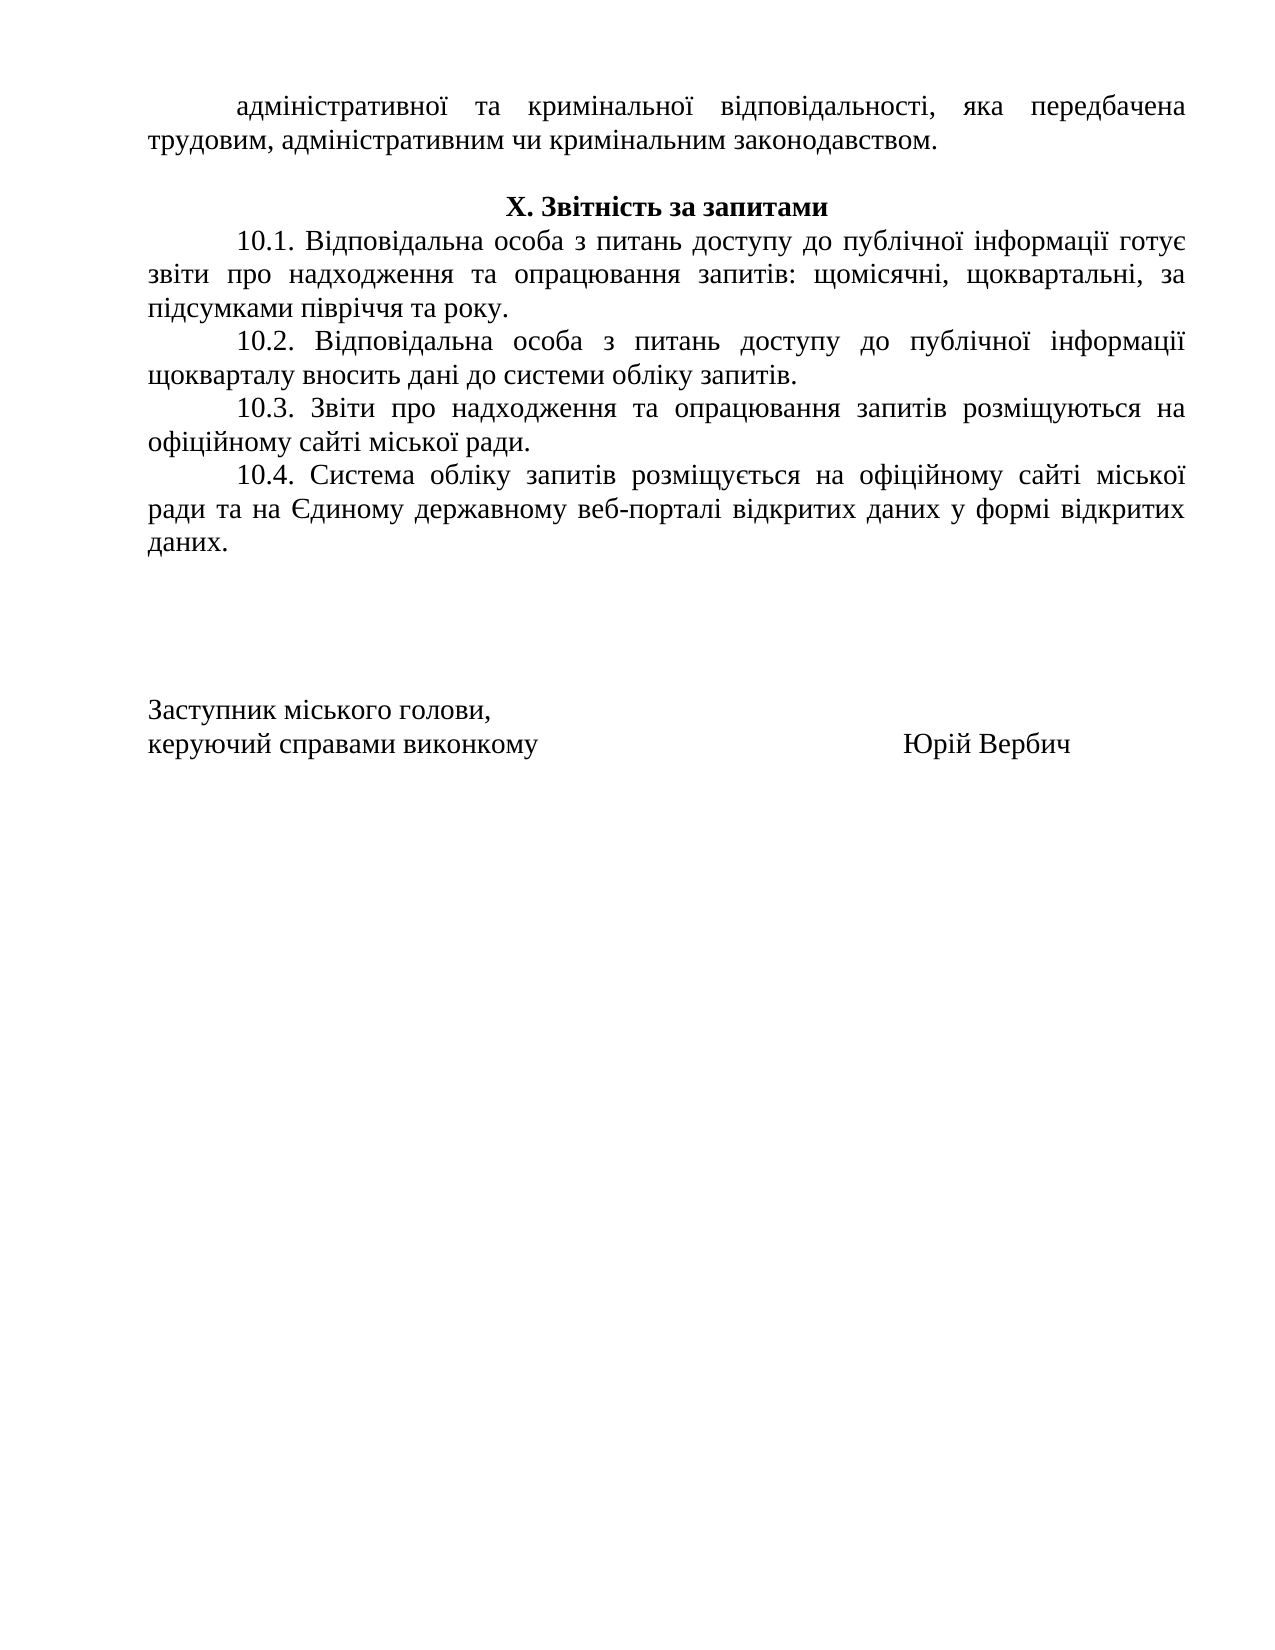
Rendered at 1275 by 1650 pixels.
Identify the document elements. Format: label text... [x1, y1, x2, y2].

text 10.1. Відповідальна особа з питань доступу до публічної інформації готує звіти про надходження та опрацювання запитів: щомісячні, щоквартальні, за підсумками півріччя та року. [148, 223, 1186, 323]
text X. Звітність за запитами [148, 189, 1186, 223]
text 10.4. Система обліку запитів розміщується на офіційному сайті міської ради та на Єдиному державному веб-порталі відкритих даних у формі відкритих даних. [148, 457, 1186, 558]
text керуючий справами виконкому Юрій Вербич [148, 726, 1186, 759]
text 10.2. Відповідальна особа з питань доступу до публічної інформації щокварталу вносить дані до системи обліку запитів. [148, 323, 1186, 390]
text адміністративної та кримінальної відповідальності, яка передбачена трудовим, адміністративним чи кримінальним законодавством. [148, 88, 1186, 156]
text 10.3. Звіти про надходження та опрацювання запитів розміщуються на офіційному сайті міської ради. [148, 390, 1186, 457]
text Заступник міського голови, [148, 692, 1186, 726]
